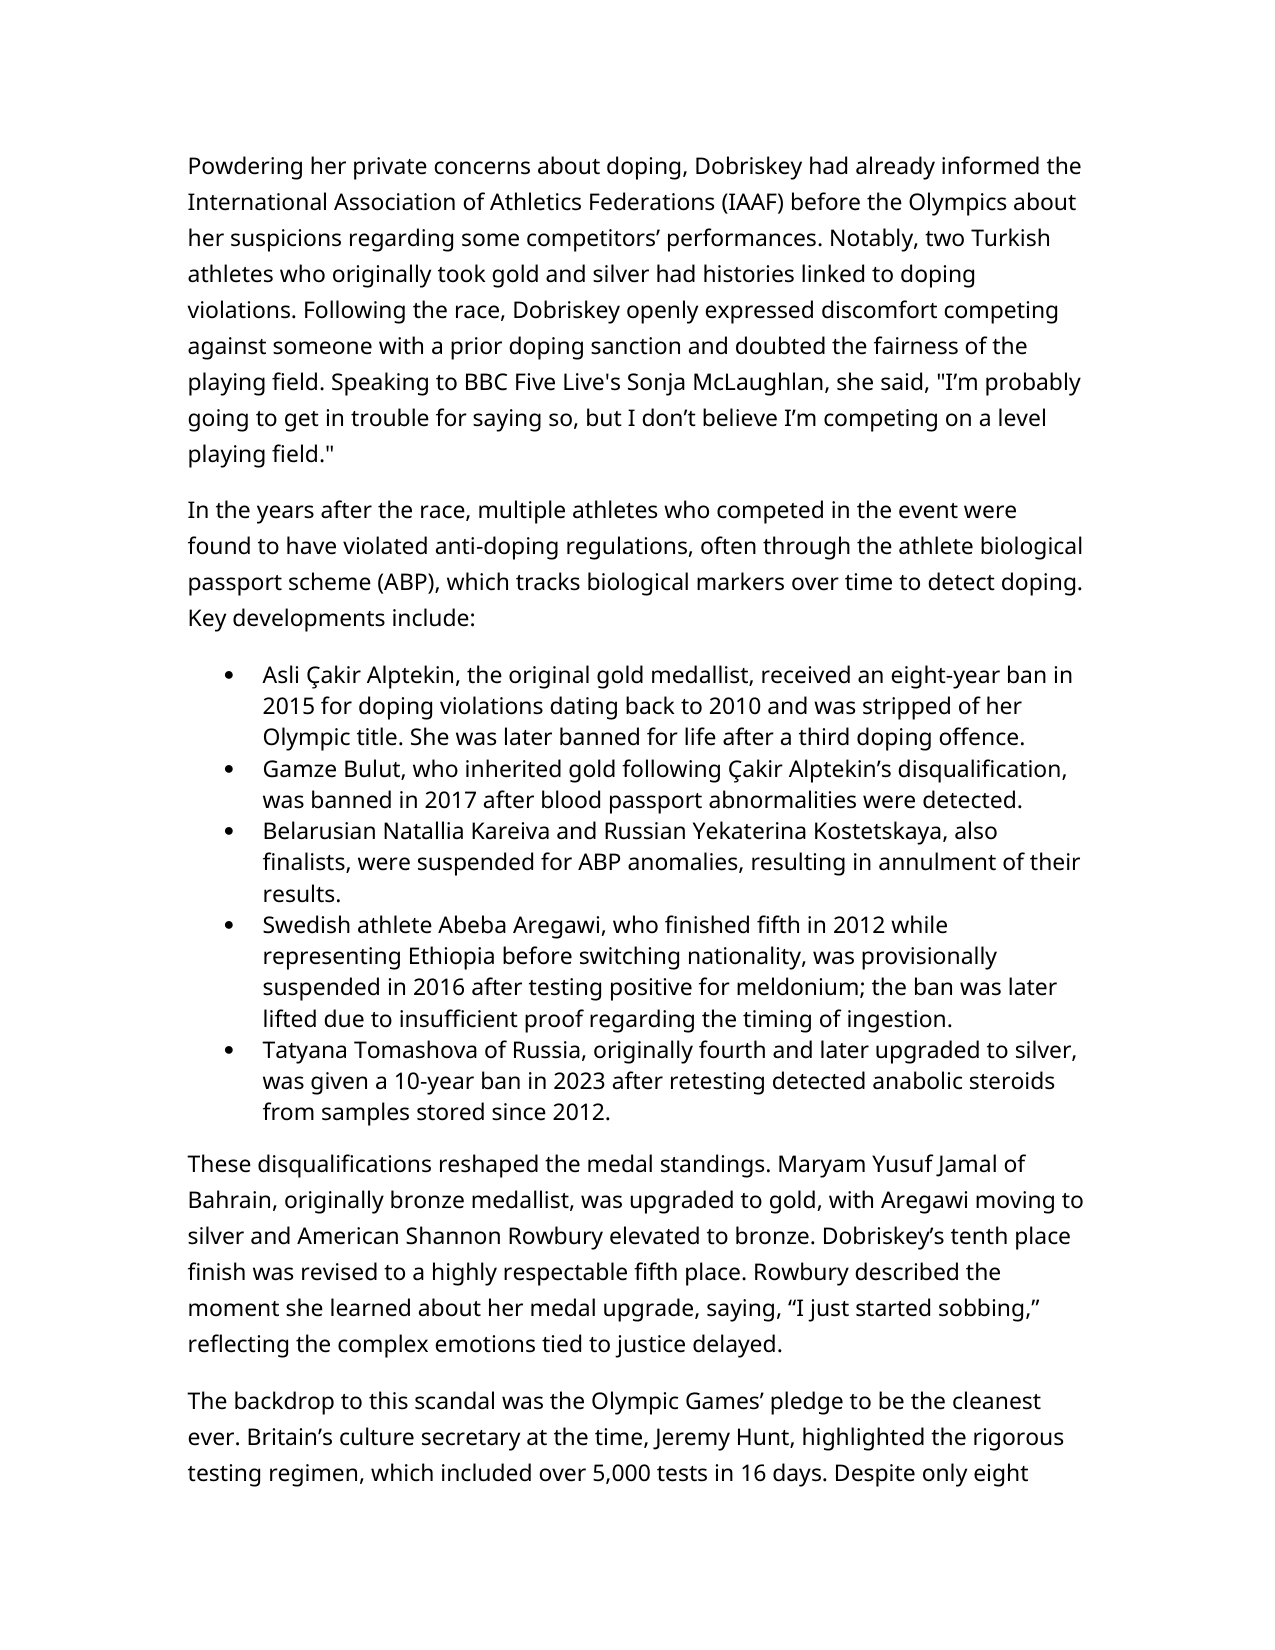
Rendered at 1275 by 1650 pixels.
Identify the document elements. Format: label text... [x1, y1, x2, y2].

list Asli Çakir Alptekin, the original gold medallist, received an eight-year ban in 2015 for doping violations dating back to 2010 and was stripped of her Olympic title. She was later banned for life after a third doping offence. [225, 659, 1087, 753]
list Swedish athlete Abeba Aregawi, who finished fifth in 2012 while representing Ethiopia before switching nationality, was provisionally suspended in 2016 after testing positive for meldonium; the ban was later lifted due to insufficient proof regarding the timing of ingestion. [225, 909, 1087, 1034]
text These disqualifications reshaped the medal standings. Maryam Yusuf Jamal of Bahrain, originally bronze medallist, was upgraded to gold, with Aregawi moving to silver and American Shannon Rowbury elevated to bronze. Dobriskey’s tenth place finish was revised to a highly respectable fifth place. Rowbury described the moment she learned about her medal upgrade, saying, “I just started sobbing,” reflecting the complex emotions tied to justice delayed. [187, 1148, 1087, 1359]
text Powdering her private concerns about doping, Dobriskey had already informed the International Association of Athletics Federations (IAAF) before the Olympics about her suspicions regarding some competitors’ performances. Notably, two Turkish athletes who originally took gold and silver had histories linked to doping violations. Following the race, Dobriskey openly expressed discomfort competing against someone with a prior doping sanction and doubted the fairness of the playing field. Speaking to BBC Five Live's Sonja McLaughlan, she said, "I’m probably going to get in trouble for saying so, but I don’t believe I’m competing on a level playing field." [187, 150, 1087, 469]
list Tatyana Tomashova of Russia, originally fourth and later upgraded to silver, was given a 10-year ban in 2023 after retesting detected anabolic steroids from samples stored since 2012. [225, 1034, 1087, 1128]
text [187, 1385, 1087, 1488]
list Gamze Bulut, who inherited gold following Çakir Alptekin’s disqualification, was banned in 2017 after blood passport abnormalities were detected. [225, 753, 1087, 815]
text In the years after the race, multiple athletes who competed in the event were found to have violated anti-doping regulations, often through the athlete biological passport scheme (ABP), which tracks biological markers over time to detect doping. Key developments include: [187, 494, 1087, 633]
list Belarusian Natallia Kareiva and Russian Yekaterina Kostetskaya, also finalists, were suspended for ABP anomalies, resulting in annulment of their results. [225, 815, 1087, 909]
